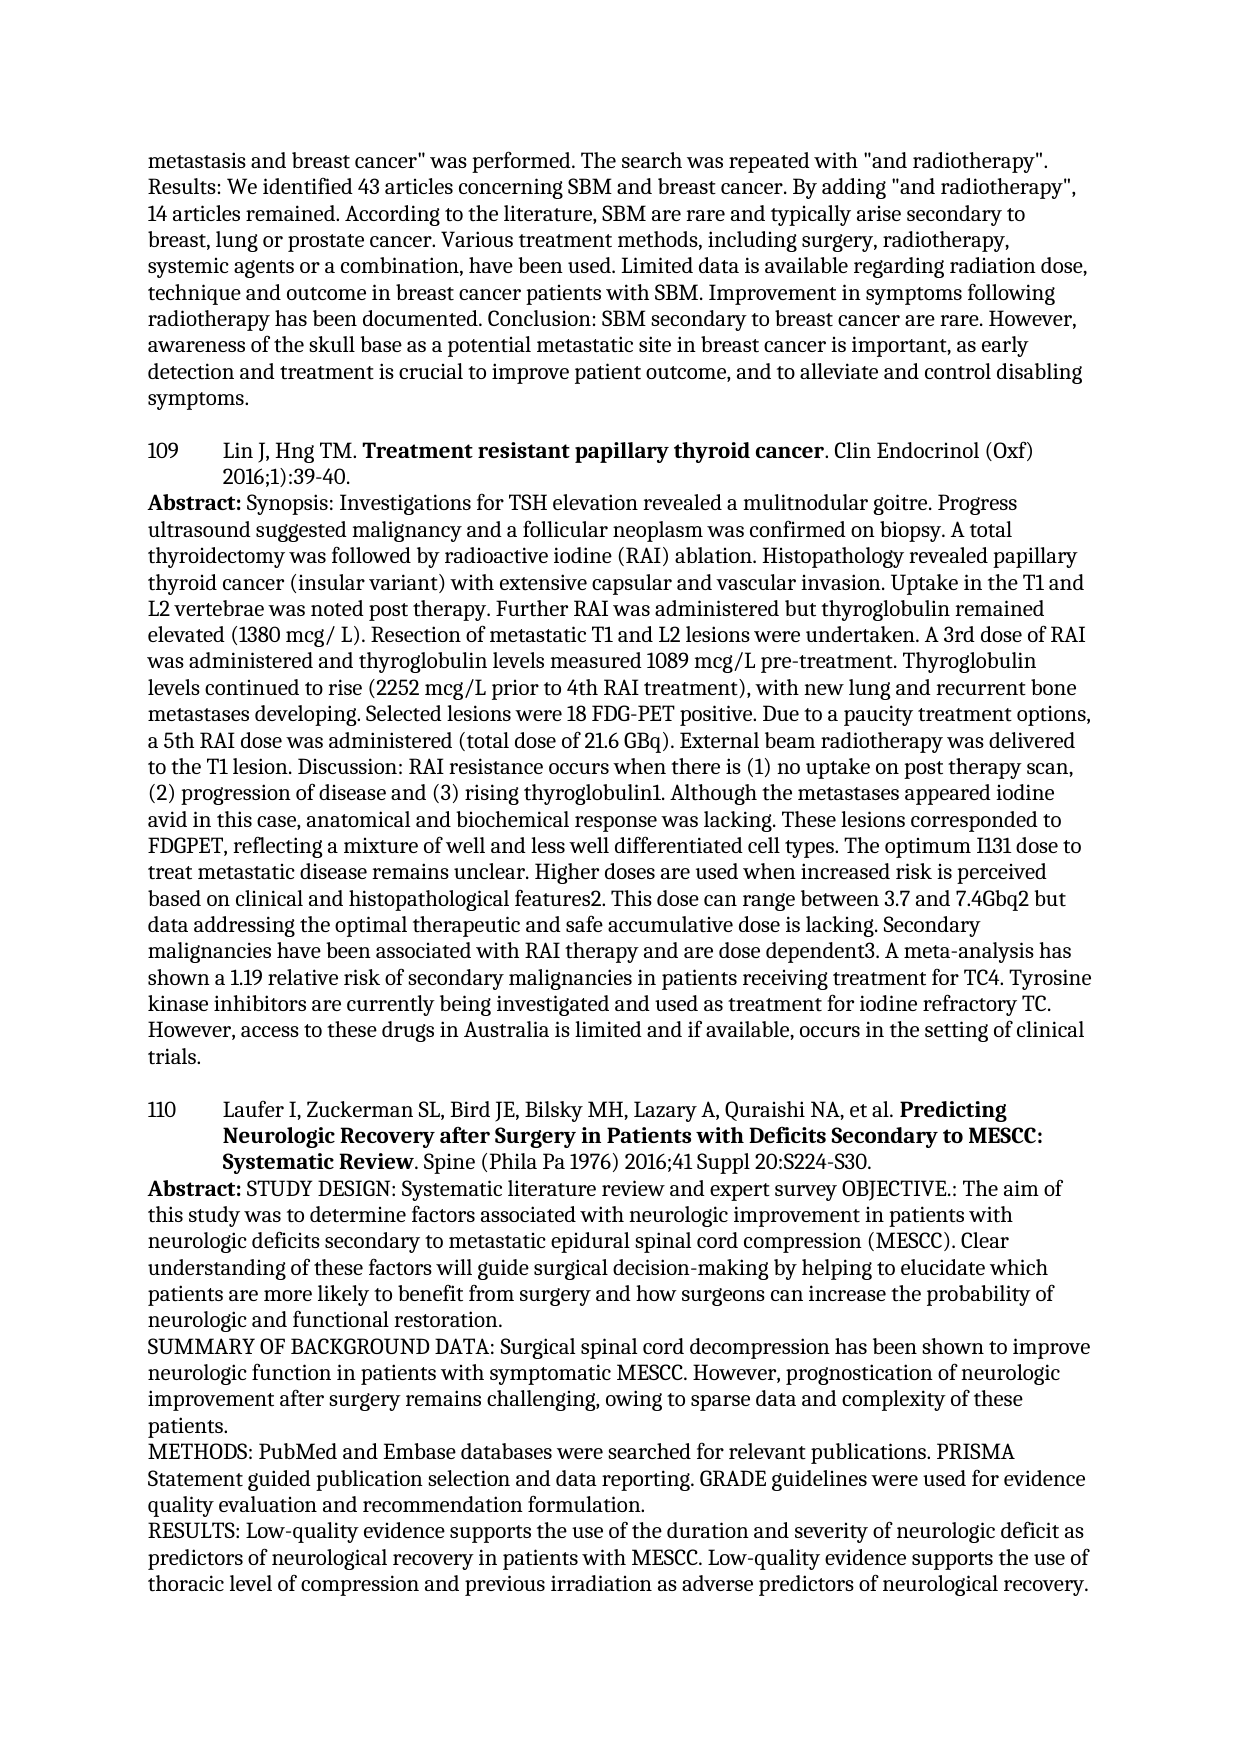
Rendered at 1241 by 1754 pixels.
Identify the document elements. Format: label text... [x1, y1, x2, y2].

text Abstract: STUDY DESIGN: Systematic literature review and expert survey OBJECTIVE.: The aim of this study was to determine factors associated with neurologic improvement in patients with neurologic deficits secondary to metastatic epidural spinal cord compression (MESCC). Clear understanding of these factors will guide surgical decision-making by helping to elucidate which patients are more likely to benefit from surgery and how surgeons can increase the probability of neurologic and functional restoration. [148, 1175, 1093, 1333]
text METHODS: PubMed and Embase databases were searched for relevant publications. PRISMA Statement guided publication selection and data reporting. GRADE guidelines were used for evidence quality evaluation and recommendation formulation. [148, 1439, 1093, 1518]
text 109 Lin J, Hng TM. Treatment resistant papillary thyroid cancer. Clin Endocrinol (Oxf) 2016;1):39-40. [148, 437, 1093, 490]
text SUMMARY OF BACKGROUND DATA: Surgical spinal cord decompression has been shown to improve neurologic function in patients with symptomatic MESCC. However, prognostication of neurologic improvement after surgery remains challenging, owing to sparse data and complexity of these patients. [148, 1333, 1093, 1439]
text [148, 1518, 1093, 1597]
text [148, 148, 1093, 411]
text 110 Laufer I, Zuckerman SL, Bird JE, Bilsky MH, Lazary A, Quraishi NA, et al. Predicting Neurologic Recovery after Surgery in Patients with Deficits Secondary to MESCC: Systematic Review. Spine (Phila Pa 1976) 2016;41 Suppl 20:S224-S30. [148, 1096, 1093, 1175]
text Abstract: Synopsis: Investigations for TSH elevation revealed a mulitnodular goitre. Progress ultrasound suggested malignancy and a follicular neoplasm was confirmed on biopsy. A total thyroidectomy was followed by radioactive iodine (RAI) ablation. Histopathology revealed papillary thyroid cancer (insular variant) with extensive capsular and vascular invasion. Uptake in the T1 and L2 vertebrae was noted post therapy. Further RAI was administered but thyroglobulin remained elevated (1380 mcg/ L). Resection of metastatic T1 and L2 lesions were undertaken. A 3rd dose of RAI was administered and thyroglobulin levels measured 1089 mcg/L pre-treatment. Thyroglobulin levels continued to rise (2252 mcg/L prior to 4th RAI treatment), with new lung and recurrent bone metastases developing. Selected lesions were 18 FDG-PET positive. Due to a paucity treatment options, a 5th RAI dose was administered (total dose of 21.6 GBq). External beam radiotherapy was delivered to the T1 lesion. Discussion: RAI resistance occurs when there is (1) no uptake on post therapy scan, (2) progression of disease and (3) rising thyroglobulin1. Although the metastases appeared iodine avid in this case, anatomical and biochemical response was lacking. These lesions corresponded to FDGPET, reflecting a mixture of well and less well differentiated cell types. The optimum I131 dose to treat metastatic disease remains unclear. Higher doses are used when increased risk is perceived based on clinical and histopathological features2. This dose can range between 3.7 and 7.4Gbq2 but data addressing the optimal therapeutic and safe accumulative dose is lacking. Secondary malignancies have been associated with RAI therapy and are dose dependent3. A meta-analysis has shown a 1.19 relative risk of secondary malignancies in patients receiving treatment for TC4. Tyrosine kinase inhibitors are currently being investigated and used as treatment for iodine refractory TC. However, access to these drugs in Australia is limited and if available, occurs in the setting of clinical trials. [148, 490, 1093, 1070]
